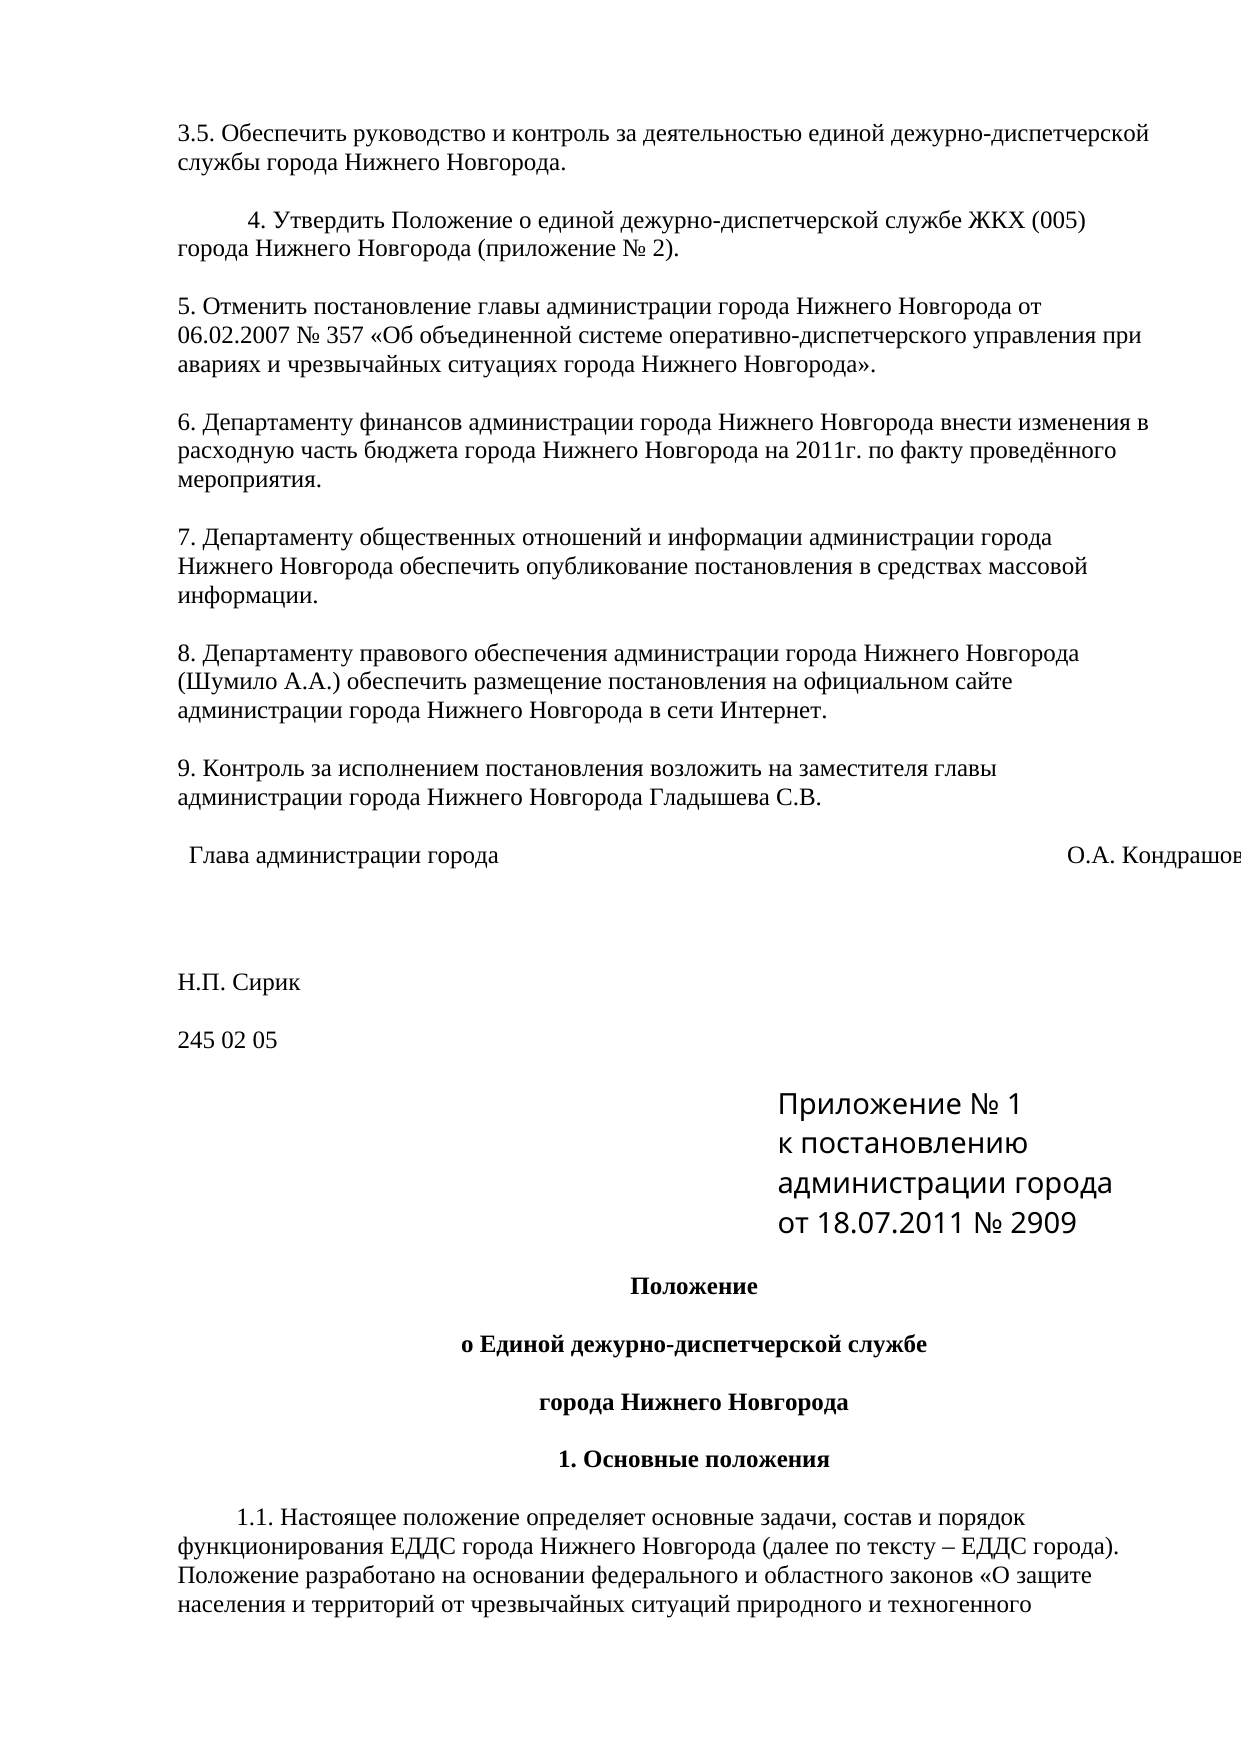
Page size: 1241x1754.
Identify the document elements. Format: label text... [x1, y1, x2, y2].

text 4. Утвердить Положение о единой дежурно-диспетчерской службе ЖКХ (005) города Нижнего Новгорода (приложение № 2). [177, 205, 1152, 262]
text Н.П. Сирик [177, 967, 1152, 996]
text от 18.07.2011 № 2909 [777, 1202, 1152, 1242]
text к постановлению администрации города [777, 1123, 1152, 1202]
text 9. Контроль за исполнением постановления возложить на заместителя главы администрации города Нижнего Новгорода Гладышева С.В. [177, 753, 1152, 811]
text Положение [177, 1271, 1152, 1299]
text 8. Департаменту правового обеспечения администрации города Нижнего Новгорода (Шумило А.А.) обеспечить размещение постановления на официальном сайте администрации города Нижнего Новгорода в сети Интернет. [177, 638, 1152, 724]
table_header О.А. Кондрашов [694, 840, 1240, 938]
text Приложение № 1 [777, 1083, 1152, 1123]
text 6. Департаменту финансов администрации города Нижнего Новгорода внести изменения в расходную часть бюджета города Нижнего Новгорода на 2011г. по факту проведённого мероприятия. [177, 407, 1152, 493]
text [177, 1502, 1152, 1617]
text 5. Отменить постановление главы администрации города Нижнего Новгорода от 06.02.2007 № 357 «Об объединенной системе оперативно-диспетчерского управления при авариях и чрезвычайных ситуациях города Нижнего Новгорода». [177, 291, 1152, 378]
text города Нижнего Новгорода [177, 1387, 1152, 1415]
text 245 02 05 [177, 1025, 1152, 1054]
text 1. Основные положения [177, 1444, 1152, 1473]
text о Единой дежурно-диспетчерской службе [177, 1329, 1152, 1357]
table_header Глава администрации города [177, 840, 694, 938]
text 7. Департаменту общественных отношений и информации администрации города Нижнего Новгорода обеспечить опубликование постановления в средствах массовой информации. [177, 522, 1152, 608]
text 3.5. Обеспечить руководство и контроль за деятельностью единой дежурно-диспетчерской службы города Нижнего Новгорода. [177, 118, 1152, 176]
